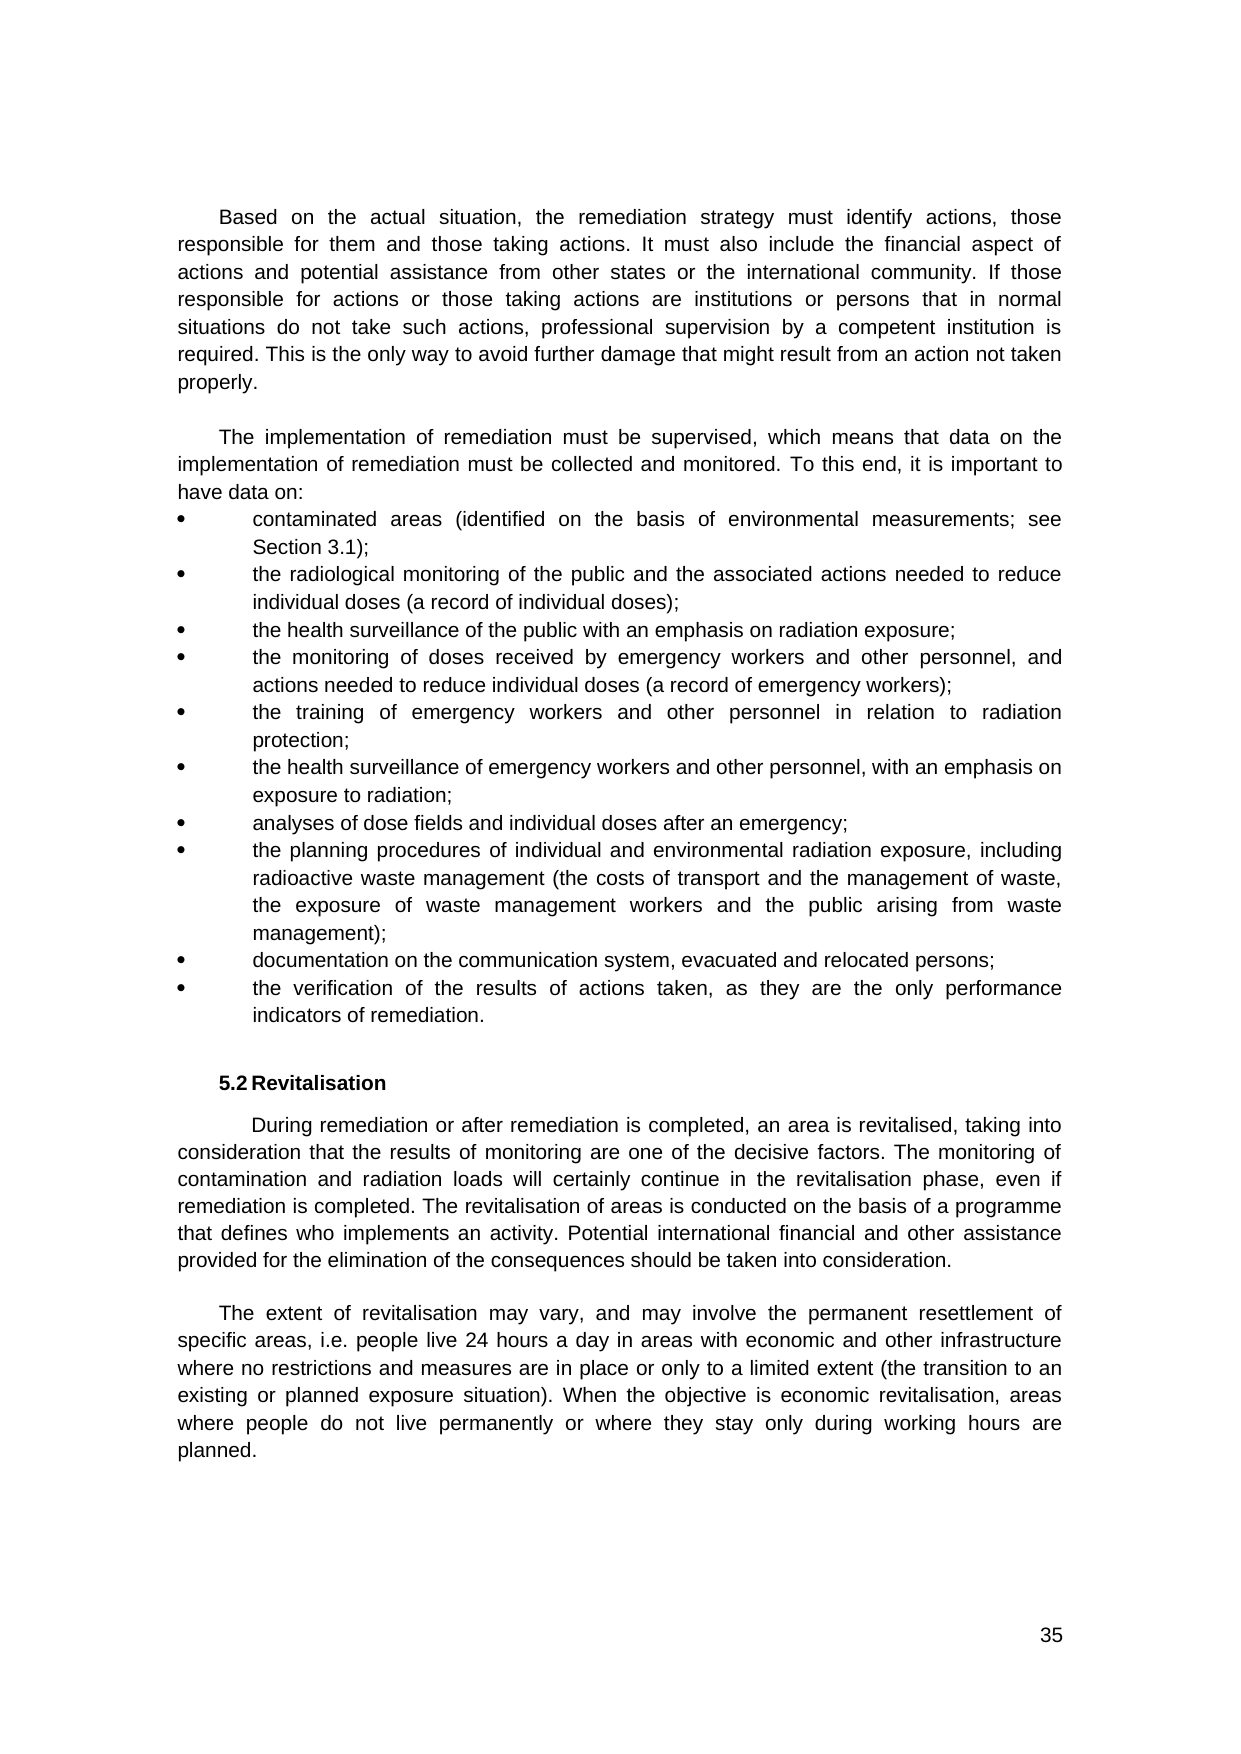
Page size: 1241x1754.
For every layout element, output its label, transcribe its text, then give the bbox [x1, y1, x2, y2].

list contaminated areas (identified on the basis of environmental measurements; see Section 3.1); [177, 507, 1063, 559]
list the training of emergency workers and other personnel in relation to radiation protection; [177, 700, 1063, 752]
list the monitoring of doses received by emergency workers and other personnel, and actions needed to reduce individual doses (a record of emergency workers); [177, 645, 1063, 697]
list analyses of dose fields and individual doses after an emergency; [177, 810, 1063, 834]
list the health surveillance of emergency workers and other personnel, with an emphasis on exposure to radiation; [177, 755, 1063, 807]
subtitle Revitalisation [177, 1071, 1063, 1095]
list the radiological monitoring of the public and the associated actions needed to reduce individual doses (a record of individual doses); [177, 562, 1063, 614]
text During remediation or after remediation is completed, an area is revitalised, taking into consideration that the results of monitoring are one of the decisive factors. The monitoring of contamination and radiation loads will certainly continue in the revitalisation phase, even if remediation is completed. The revitalisation of areas is conducted on the basis of a programme that defines who implements an activity. Potential international financial and other assistance provided for the elimination of the consequences should be taken into consideration. [177, 1111, 1063, 1273]
text The implementation of remediation must be supervised, which means that data on the implementation of remediation must be collected and monitored. To this end, it is important to have data on: [177, 425, 1063, 504]
list the verification of the results of actions taken, as they are the only performance indicators of remediation. [177, 976, 1063, 1027]
list the health surveillance of the public with an emphasis on radiation exposure; [177, 617, 1063, 641]
text The extent of revitalisation may vary, and may involve the permanent resettlement of specific areas, i.e. people live 24 hours a day in areas with economic and other infrastructure where no restrictions and measures are in place or only to a limited extent (the transition to an existing or planned exposure situation). When the objective is economic revitalisation, areas where people do not live permanently or where they stay only during working hours are planned. [177, 1301, 1063, 1462]
list documentation on the communication system, evacuated and relocated persons; [177, 948, 1063, 972]
list the planning procedures of individual and environmental radiation exposure, including radioactive waste management (the costs of transport and the management of waste, the exposure of waste management workers and the public arising from waste management); [177, 838, 1063, 944]
text Based on the actual situation, the remediation strategy must identify actions, those responsible for them and those taking actions. It must also include the financial aspect of actions and potential assistance from other states or the international community. If those responsible for actions or those taking actions are institutions or persons that in normal situations do not take such actions, professional supervision by a competent institution is required. This is the only way to avoid further damage that might result from an action not taken properly. [177, 205, 1063, 394]
